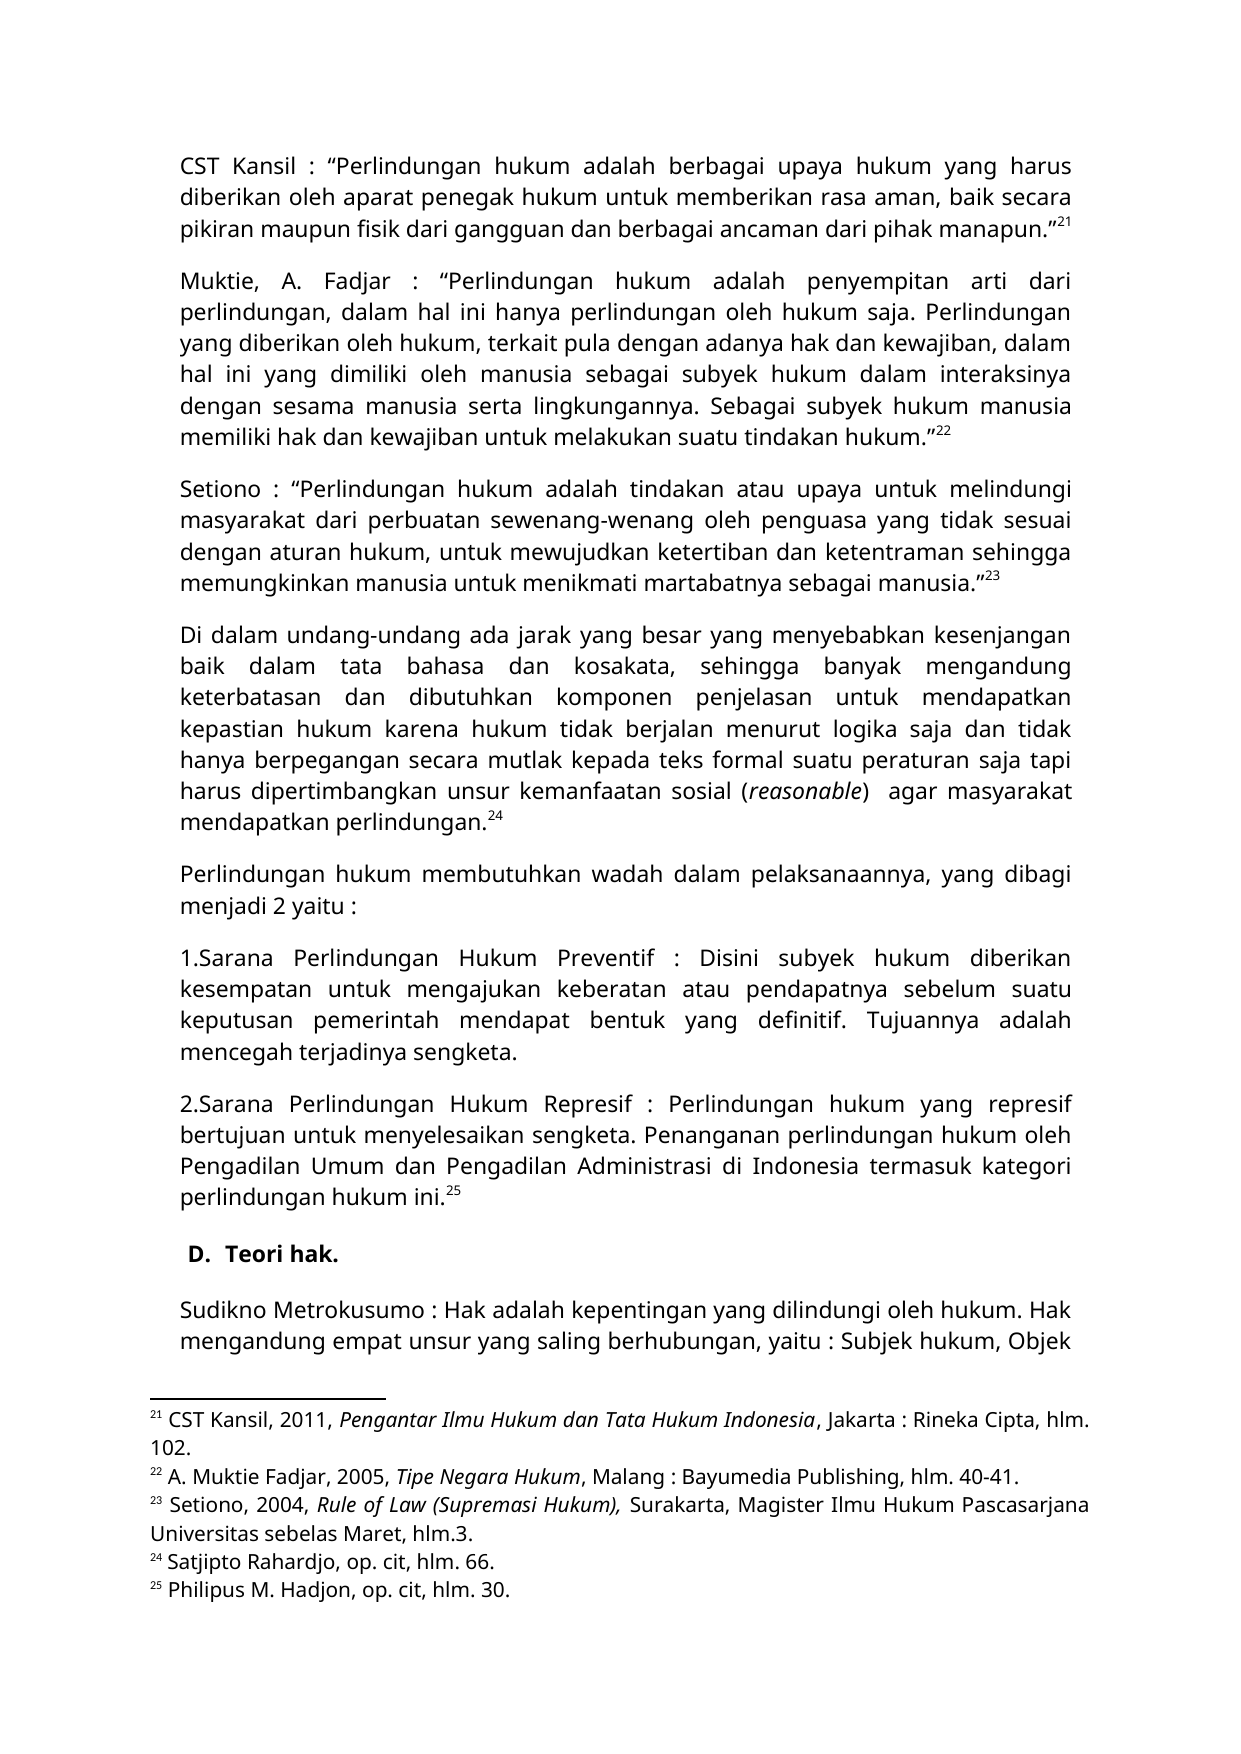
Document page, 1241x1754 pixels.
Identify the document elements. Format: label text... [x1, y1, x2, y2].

text Di dalam undang-undang ada jarak yang besar yang menyebabkan kesenjangan baik dalam tata bahasa dan kosakata, sehingga banyak mengandung keterbatasan dan dibutuhkan komponen penjelasan untuk mendapatkan kepastian hukum karena hukum tidak berjalan menurut logika saja dan tidak hanya berpegangan secara mutlak kepada teks formal suatu peraturan saja tapi harus dipertimbangkan unsur kemanfaatan sosial (reasonable) agar masyarakat mendapatkan perlindungan. [179, 619, 1072, 837]
text CST Kansil : “Perlindungan hukum adalah berbagai upaya hukum yang harus diberikan oleh aparat penegak hukum untuk memberikan rasa aman, baik secara pikiran maupun fisik dari gangguan dan berbagai ancaman dari pihak manapun.” [179, 150, 1072, 244]
text Perlindungan hukum membutuhkan wadah dalam pelaksanaannya, yang dibagi menjadi 2 yaitu : [179, 858, 1072, 921]
text 1.Sarana Perlindungan Hukum Preventif : Disini subyek hukum diberikan kesempatan untuk mengajukan keberatan atau pendapatnya sebelum suatu keputusan pemerintah mendapat bentuk yang definitif. Tujuannya adalah mencegah terjadinya sengketa. [179, 942, 1072, 1067]
list Teori hak. [187, 1237, 1072, 1269]
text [179, 1294, 1072, 1356]
text Muktie, A. Fadjar : “Perlindungan hukum adalah penyempitan arti dari perlindungan, dalam hal ini hanya perlindungan oleh hukum saja. Perlindungan yang diberikan oleh hukum, terkait pula dengan adanya hak dan kewajiban, dalam hal ini yang dimiliki oleh manusia sebagai subyek hukum dalam interaksinya dengan sesama manusia serta lingkungannya. Sebagai subyek hukum manusia memiliki hak dan kewajiban untuk melakukan suatu tindakan hukum.” [179, 264, 1072, 452]
text Setiono : “Perlindungan hukum adalah tindakan atau upaya untuk melindungi masyarakat dari perbuatan sewenang-wenang oleh penguasa yang tidak sesuai dengan aturan hukum, untuk mewujudkan ketertiban dan ketentraman sehingga memungkinkan manusia untuk menikmati martabatnya sebagai manusia.” [179, 473, 1072, 598]
text 2.Sarana Perlindungan Hukum Represif : Perlindungan hukum yang represif bertujuan untuk menyelesaikan sengketa. Penanganan perlindungan hukum oleh Pengadilan Umum dan Pengadilan Administrasi di Indonesia termasuk kategori perlindungan hukum ini. [179, 1087, 1072, 1212]
